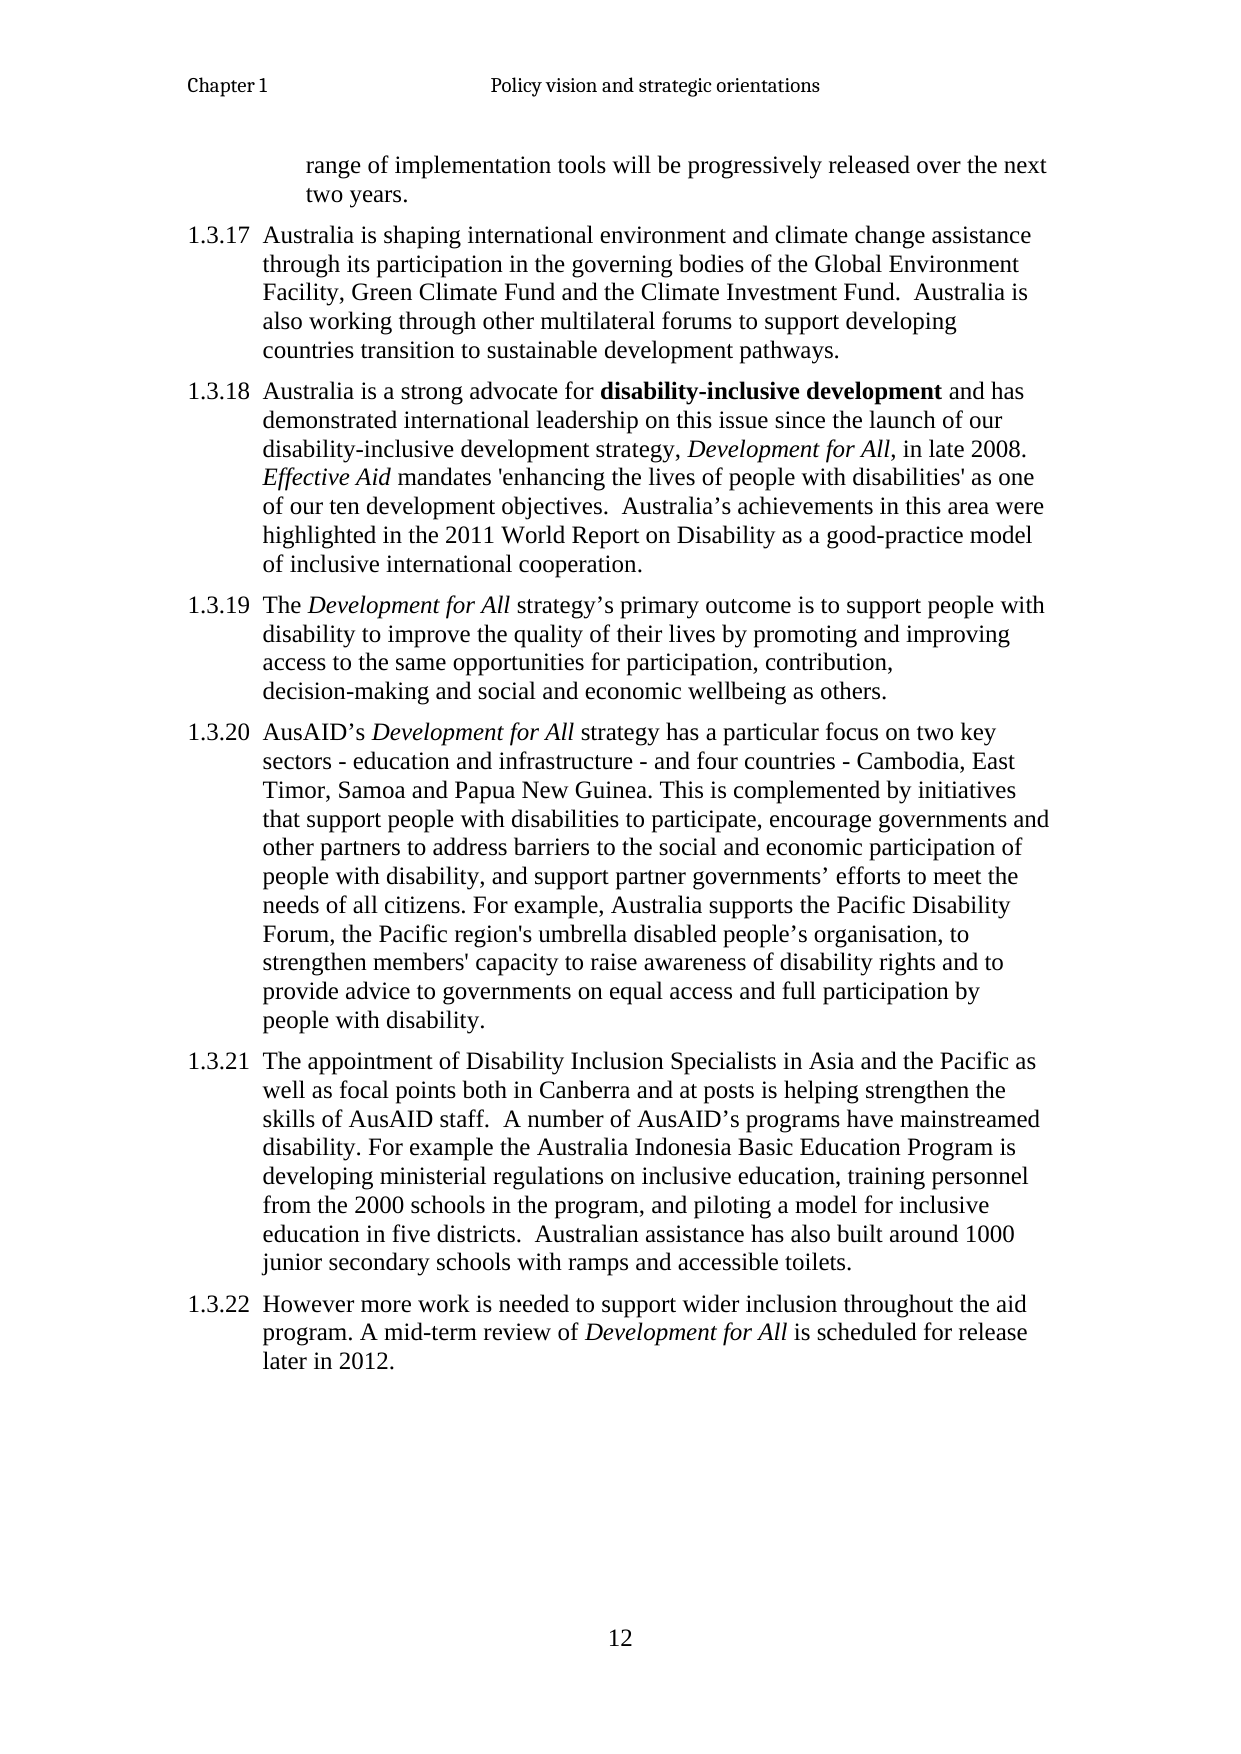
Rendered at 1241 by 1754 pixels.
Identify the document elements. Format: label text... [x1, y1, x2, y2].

list However more work is needed to support wider inclusion throughout the aid program. A mid-term review of Development for All is scheduled for release later in 2012. [187, 1289, 1053, 1375]
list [261, 150, 1053, 207]
list The appointment of Disability Inclusion Specialists in Asia and the Pacific as well as focal points both in Canberra and at posts is helping strengthen the skills of AusAID staff. A number of AusAID’s programs have mainstreamed disability. For example the Australia Indonesia Basic Education Program is developing ministerial regulations on inclusive education, training personnel from the 2000 schools in the program, and piloting a model for inclusive education in five districts. Australian assistance has also built around 1000 junior secondary schools with ramps and accessible toilets. [187, 1046, 1053, 1276]
list Australia is a strong advocate for disability-inclusive development and has demonstrated international leadership on this issue since the launch of our disability-inclusive development strategy, Development for All, in late 2008. Effective Aid mandates 'enhancing the lives of people with disabilities' as one of our ten development objectives. Australia’s achievements in this area were highlighted in the 2011 World Report on Disability as a good-practice model of inclusive international cooperation. [187, 376, 1053, 577]
list Australia is shaping international environment and climate change assistance through its participation in the governing bodies of the Global Environment Facility, Green Climate Fund and the Climate Investment Fund. Australia is also working through other multilateral forums to support developing countries transition to sustainable development pathways. [187, 220, 1053, 364]
list AusAID’s Development for All strategy has a particular focus on two key sectors - education and infrastructure - and four countries - Cambodia, East Timor, Samoa and Papua New Guinea. This is complemented by initiatives that support people with disabilities to participate, encourage governments and other partners to address barriers to the social and economic participation of people with disability, and support partner governments’ efforts to meet the needs of all citizens. For example, Australia supports the Pacific Disability Forum, the Pacific region's umbrella disabled people’s organisation, to strengthen members' capacity to raise awareness of disability rights and to provide advice to governments on equal access and full participation by people with disability. [187, 717, 1053, 1034]
list The Development for All strategy’s primary outcome is to support people with disability to improve the quality of their lives by promoting and improving access to the same opportunities for participation, contribution, decision-making and social and economic wellbeing as others. [187, 590, 1053, 705]
